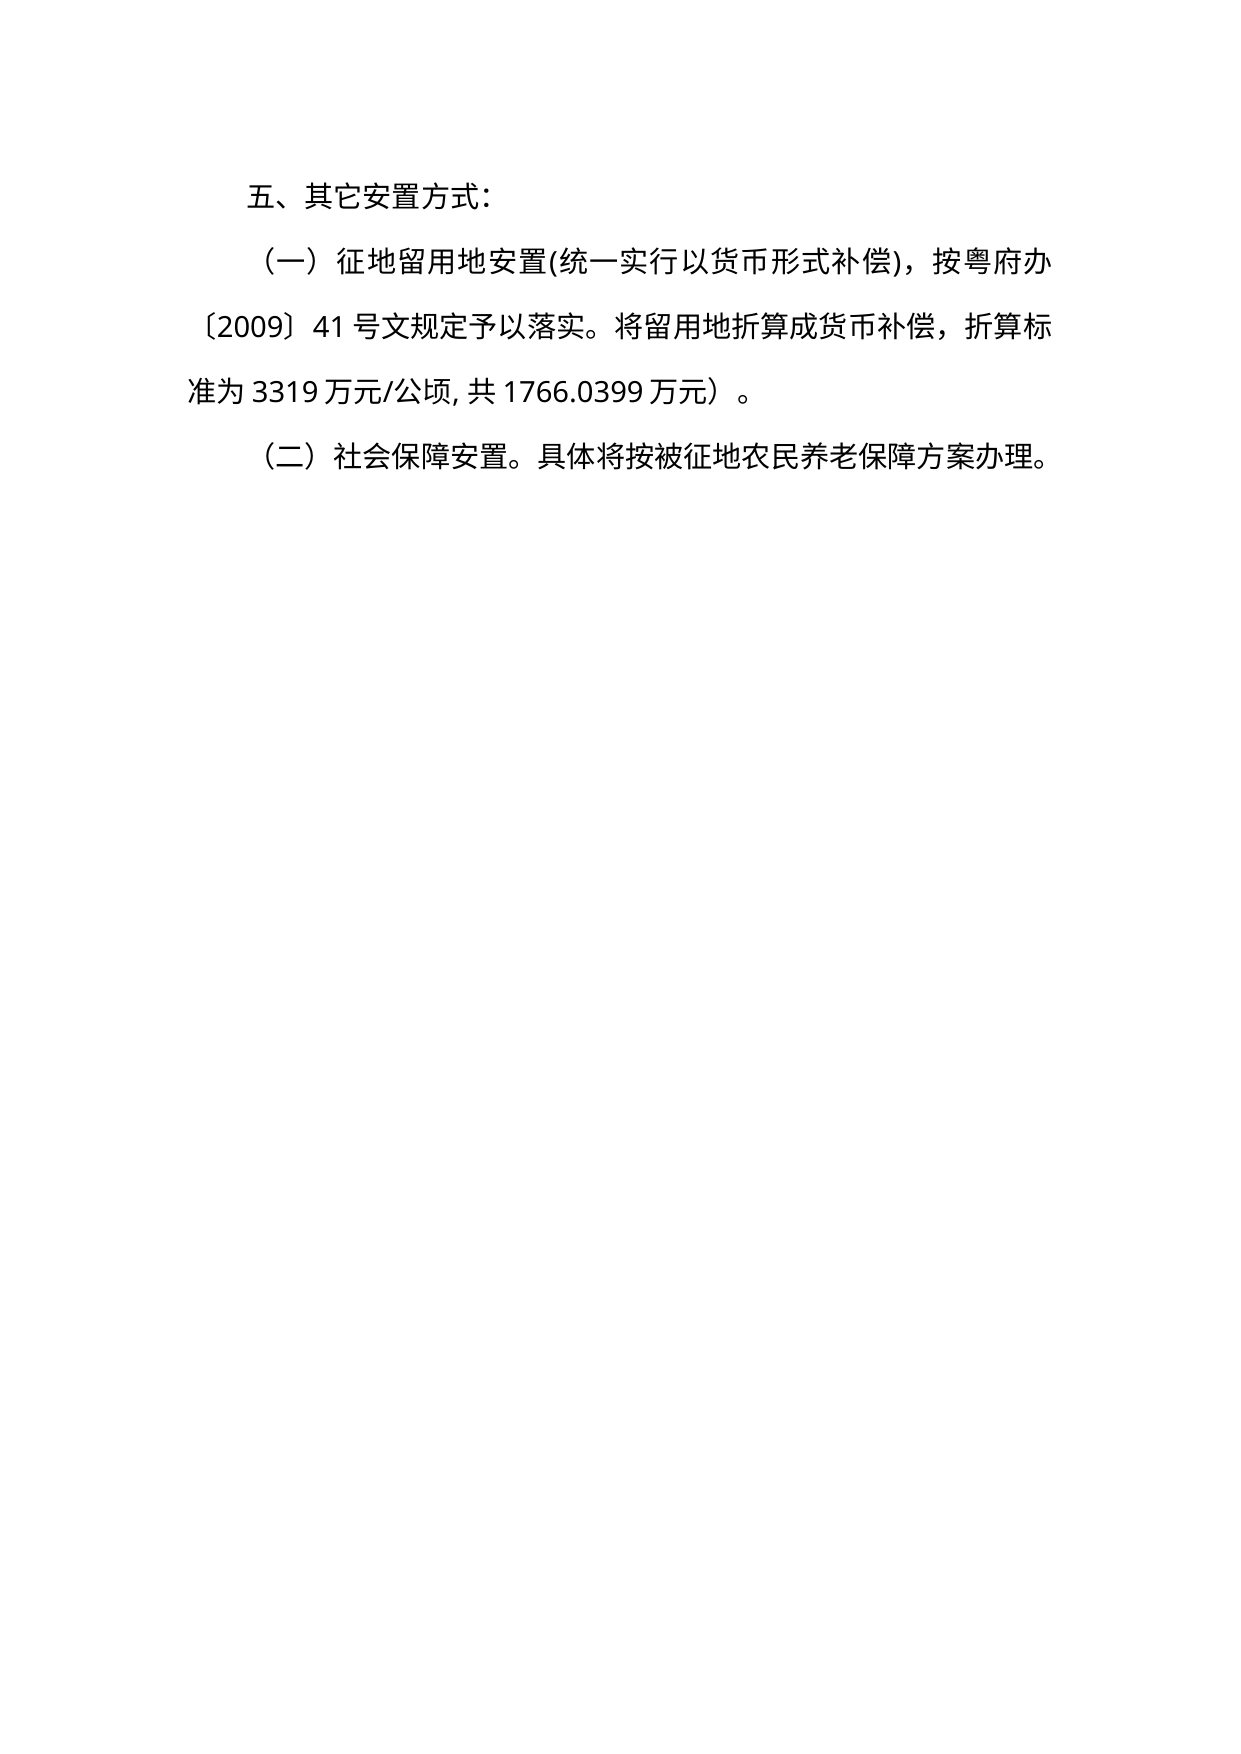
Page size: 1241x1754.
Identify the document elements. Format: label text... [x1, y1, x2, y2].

text （二）社会保障安置。具体将按被征地农民养老保障方案办理。 [187, 422, 1053, 487]
text 五、其它安置方式： [187, 162, 1053, 227]
text （一）征地留用地安置(统一实行以货币形式补偿)，按粤府办〔2009〕41号文规定予以落实。将留用地折算成货币补偿，折算标准为3319万元/公顷, 共1766.0399万元）。 [187, 227, 1053, 422]
